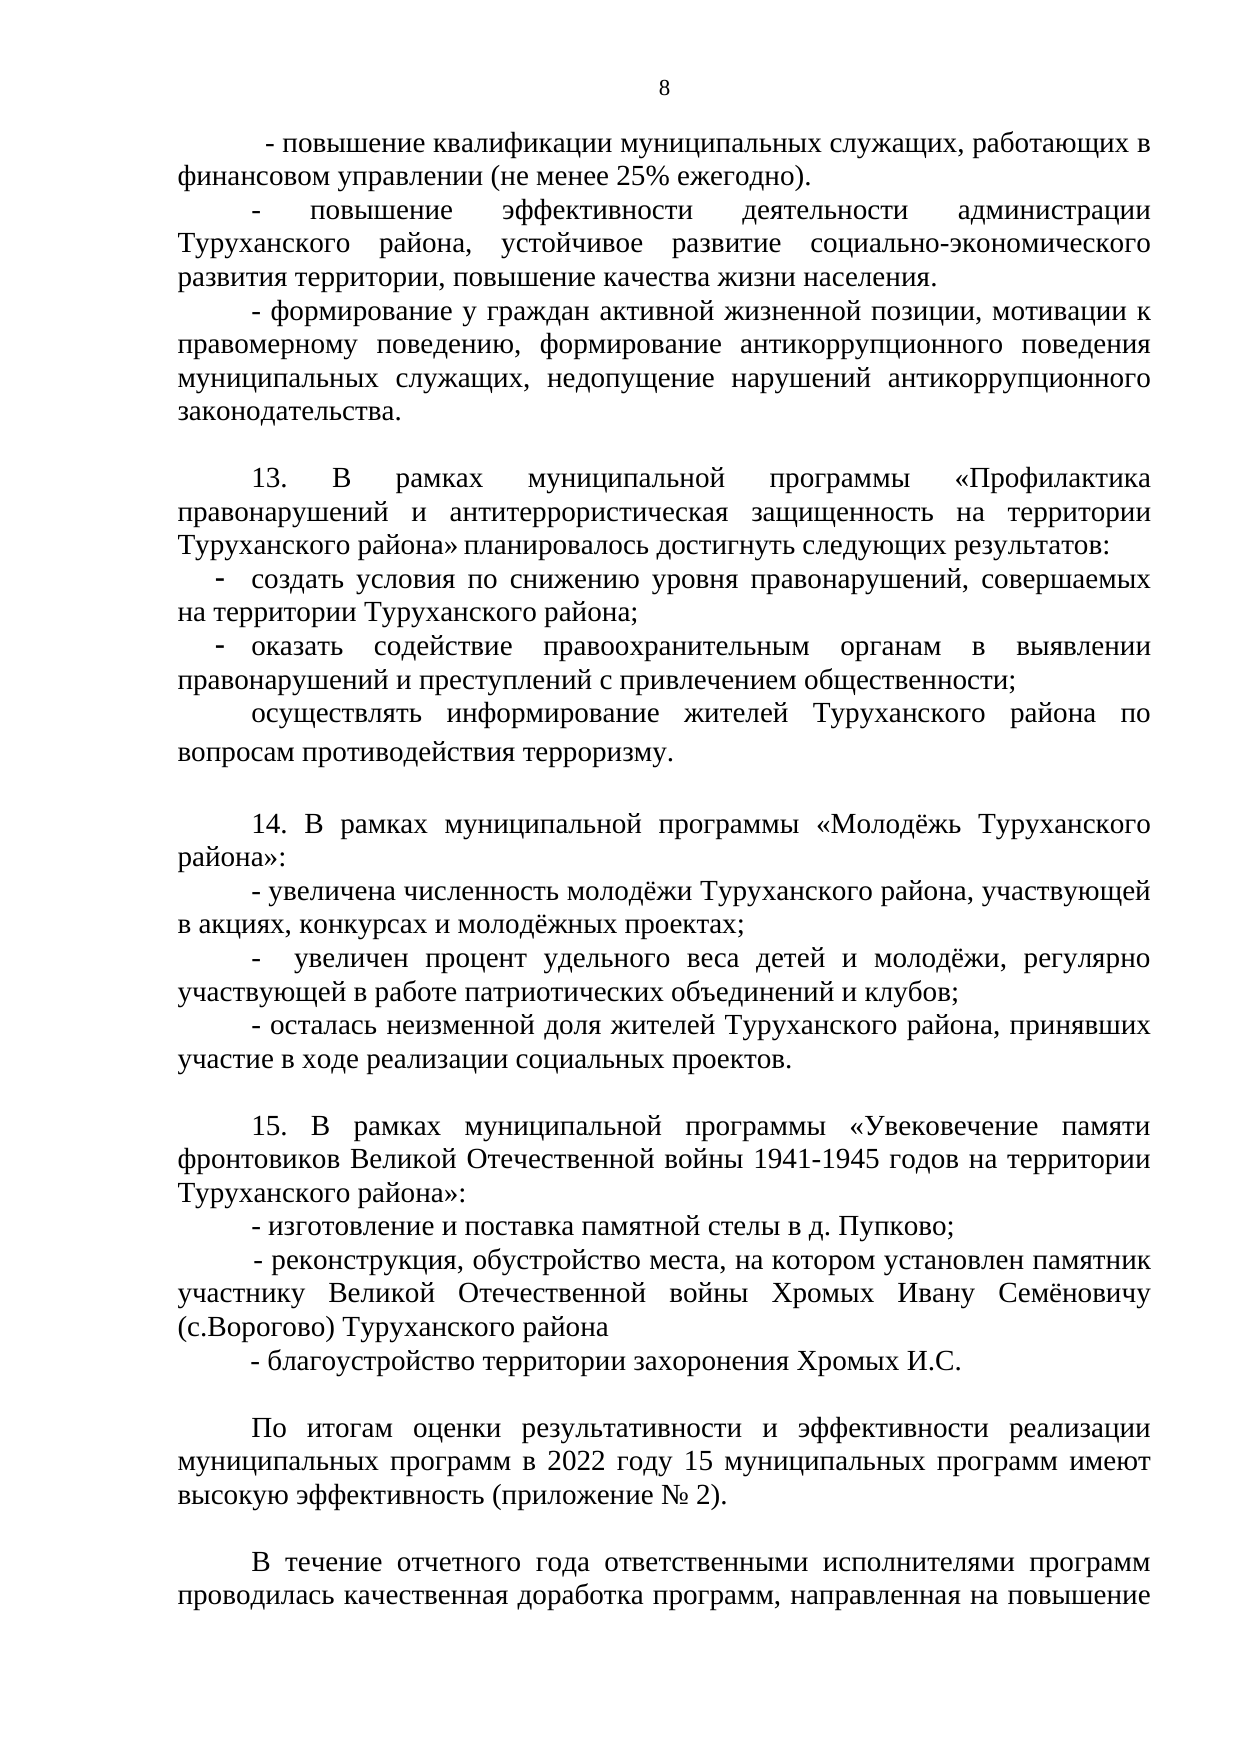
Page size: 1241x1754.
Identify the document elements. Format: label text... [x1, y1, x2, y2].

text - повышение квалификации муниципальных служащих, работающих в финансовом управлении (не менее 25% ежегодно). [177, 125, 1152, 192]
text По итогам оценки результативности и эффективности реализации муниципальных программ в 2022 году 15 муниципальных программ имеют высокую эффективность (приложение № 2). [177, 1410, 1152, 1510]
text 13. В рамках муниципальной программы «Профилактика правонарушений и антитеррористическая защищенность на территории Туруханского района» планировалось достигнуть следующих результатов: [177, 460, 1152, 561]
text - формирование у граждан активной жизненной позиции, мотивации к правомерному поведению, формирование антикоррупционного поведения муниципальных служащих, недопущение нарушений антикоррупционного законодательства. [177, 293, 1152, 427]
list оказать содействие правоохранительным органам в выявлении правонарушений и преступлений с привлечением общественности; [177, 628, 1152, 695]
list создать условия по снижению уровня правонарушений, совершаемых на территории Туруханского района; [177, 561, 1152, 628]
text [177, 1544, 1152, 1611]
text - увеличен процент удельного веса детей и молодёжи, регулярно участвующей в работе патриотических объединений и клубов; [177, 940, 1152, 1007]
text 14. В рамках муниципальной программы «Молодёжь Туруханского района»: [177, 806, 1152, 873]
text 15. В рамках муниципальной программы «Увековечение памяти фронтовиков Великой Отечественной войны 1941-1945 годов на территории Туруханского района»: [177, 1108, 1152, 1208]
text - благоустройство территории захоронения Хромых И.С. [177, 1343, 1152, 1376]
text - повышение эффективности деятельности администрации Туруханского района, устойчивое развитие социально-экономического развития территории, повышение качества жизни населения. [177, 192, 1152, 293]
text - осталась неизменной доля жителей Туруханского района, принявших участие в ходе реализации социальных проектов. [177, 1007, 1152, 1074]
text - увеличена численность молодёжи Туруханского района, участвующей в акциях, конкурсах и молодёжных проектах; [177, 873, 1152, 940]
text осуществлять информирование жителей Туруханского района по вопросам противодействия терроризму. [177, 695, 1152, 767]
text - реконструкция, обустройство места, на котором установлен памятник участнику Великой Отечественной войны Хромых Ивану Семёновичу (с.Ворогово) Туруханского района [177, 1242, 1152, 1343]
text - изготовление и поставка памятной стелы в д. Пупково; [177, 1208, 1152, 1242]
